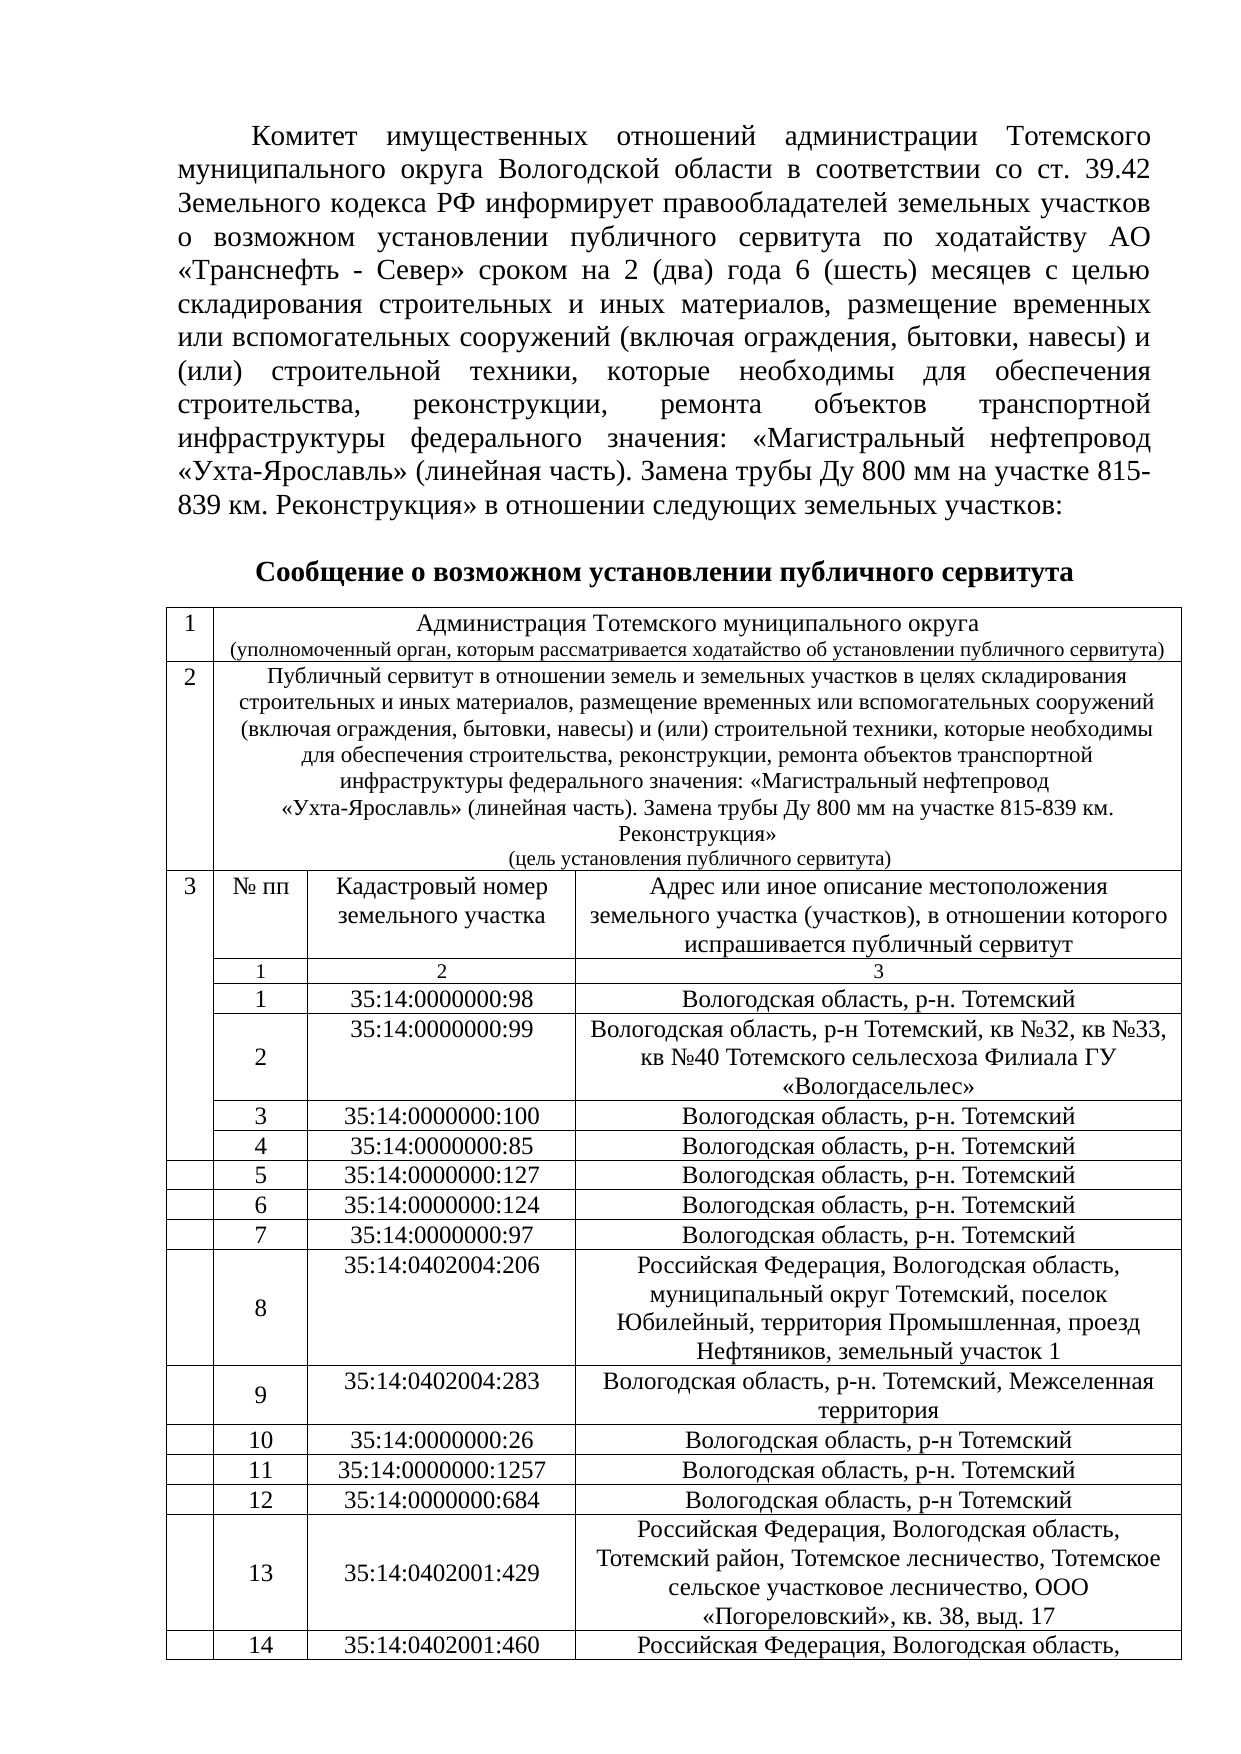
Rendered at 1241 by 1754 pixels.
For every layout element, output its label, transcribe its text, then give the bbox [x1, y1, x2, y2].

table_cell Российская Федерация, Вологодская область, Тотемский район, Тотемское лесничество, Тотемское сельское участковое лесничество, ООО «Погореловский», кв. 38, выд. 17 [576, 1515, 1181, 1629]
table_cell [167, 1425, 213, 1454]
table_cell 6 [214, 1190, 307, 1219]
table_cell 35:14:0000000:124 [308, 1190, 575, 1219]
table_cell 9 [214, 1366, 307, 1423]
table_cell 35:14:0402001:429 [308, 1515, 575, 1629]
table_cell Вологодская область, р-н. Тотемский [576, 984, 1181, 1013]
table_header Администрация Тотемского муниципального округа (уполномоченный орган, которым рассматривается ходатайство об установлении публичного сервитута) [214, 608, 1181, 661]
table_cell 35:14:0000000:99 [308, 1014, 575, 1100]
table_cell Вологодская область, р-н. Тотемский [576, 1220, 1181, 1249]
table_cell Российская Федерация, Вологодская область, муниципальный округ Тотемский, поселок Юбилейный, территория Промышленная, проезд Нефтяников, земельный участок 1 [576, 1250, 1181, 1365]
table_header 1 [167, 608, 213, 661]
table_cell Вологодская область, р-н. Тотемский [576, 1101, 1181, 1130]
table_cell Вологодская область, р-н Тотемский, кв №32, кв №33, кв №40 Тотемского сельлесхоза Филиала ГУ «Вологдасельлес» [576, 1014, 1181, 1100]
table_cell 35:14:0402004:283 [308, 1366, 575, 1423]
table_cell 2 [214, 1014, 307, 1100]
text Комитет имущественных отношений администрации Тотемского муниципального округа Вологодской области в соответствии со ст. 39.42 Земельного кодекса РФ информирует правообладателей земельных участков о возможном установлении публичного сервитута по ходатайству АО «Транснефть - Север» сроком на 2 (два) года 6 (шесть) месяцев с целью складирования строительных и иных материалов, размещение временных или вспомогательных сооружений (включая ограждения, бытовки, навесы) и (или) строительной техники, которые необходимы для обеспечения строительства, реконструкции, ремонта объектов транспортной инфраструктуры федерального значения: «Магистральный нефтепровод «Ухта-Ярославль» (линейная часть). Замена трубы Ду 800 мм на участке 815-839 км. Реконструкция» в отношении следующих земельных участков: [177, 118, 1152, 521]
table_cell Адрес или иное описание местоположения земельного участка (участков), в отношении которого испрашивается публичный сервитут [576, 871, 1181, 958]
table_cell 10 [214, 1425, 307, 1454]
table_cell [167, 1190, 213, 1219]
table_cell [167, 1485, 213, 1513]
table_cell 2 [167, 662, 213, 870]
table_cell 5 [214, 1161, 307, 1189]
table_cell 3 [167, 871, 213, 1159]
table_cell [167, 1631, 213, 1659]
table_cell [167, 1366, 213, 1423]
table_cell 13 [214, 1515, 307, 1629]
table_cell Вологодская область, р-н. Тотемский, Межселенная территория [576, 1366, 1181, 1423]
table_cell [167, 1455, 213, 1484]
table_cell 4 [214, 1131, 307, 1159]
table_cell 8 [214, 1250, 307, 1365]
table_cell [167, 1161, 213, 1189]
table_cell Вологодская область, р-н Тотемский [576, 1485, 1181, 1513]
table_cell 35:14:0000000:26 [308, 1425, 575, 1454]
table_cell Вологодская область, р-н. Тотемский [576, 1161, 1181, 1189]
table_cell 35:14:0000000:97 [308, 1220, 575, 1249]
table_cell Вологодская область, р-н. Тотемский [576, 1131, 1181, 1159]
table_cell 35:14:0402001:460 [308, 1631, 575, 1659]
table_cell 3 [576, 959, 1181, 983]
table_cell 7 [214, 1220, 307, 1249]
table_cell 35:14:0000000:85 [308, 1131, 575, 1159]
table_cell Вологодская область, р-н Тотемский [576, 1425, 1181, 1454]
table_cell 3 [214, 1101, 307, 1130]
table_cell 35:14:0000000:1257 [308, 1455, 575, 1484]
table_cell [167, 1220, 213, 1249]
table_cell Вологодская область, р-н. Тотемский [576, 1190, 1181, 1219]
table_cell 12 [214, 1485, 307, 1513]
table_cell 11 [214, 1455, 307, 1484]
table_cell [167, 1515, 213, 1629]
table_cell 35:14:0000000:100 [308, 1101, 575, 1130]
table_cell 35:14:0000000:684 [308, 1485, 575, 1513]
table_cell 35:14:0000000:127 [308, 1161, 575, 1189]
table_cell [167, 1250, 213, 1365]
table_cell 1 [214, 984, 307, 1013]
table_cell 1 [214, 959, 307, 983]
table_cell 14 [214, 1631, 307, 1659]
table_cell 35:14:0402004:206 [308, 1250, 575, 1365]
table_cell Вологодская область, р-н. Тотемский [576, 1455, 1181, 1484]
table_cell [576, 1631, 1181, 1659]
table_cell № пп [214, 871, 307, 958]
table_cell Кадастровый номер земельного участка [308, 871, 575, 958]
table_cell 2 [308, 959, 575, 983]
table_cell 35:14:0000000:98 [308, 984, 575, 1013]
text Сообщение о возможном установлении публичного сервитута [177, 554, 1152, 588]
table_cell Публичный сервитут в отношении земель и земельных участков в целях складирования строительных и иных материалов, размещение временных или вспомогательных сооружений (включая ограждения, бытовки, навесы) и (или) строительной техники, которые необходимы для обеспечения строительства, реконструкции, ремонта объектов транспортной инфраструктуры федерального значения: «Магистральный нефтепровод «Ухта-Ярославль» (линейная часть). Замена трубы Ду 800 мм на участке 815-839 км. Реконструкция» (цель установления публичного сервитута) [214, 662, 1181, 870]
